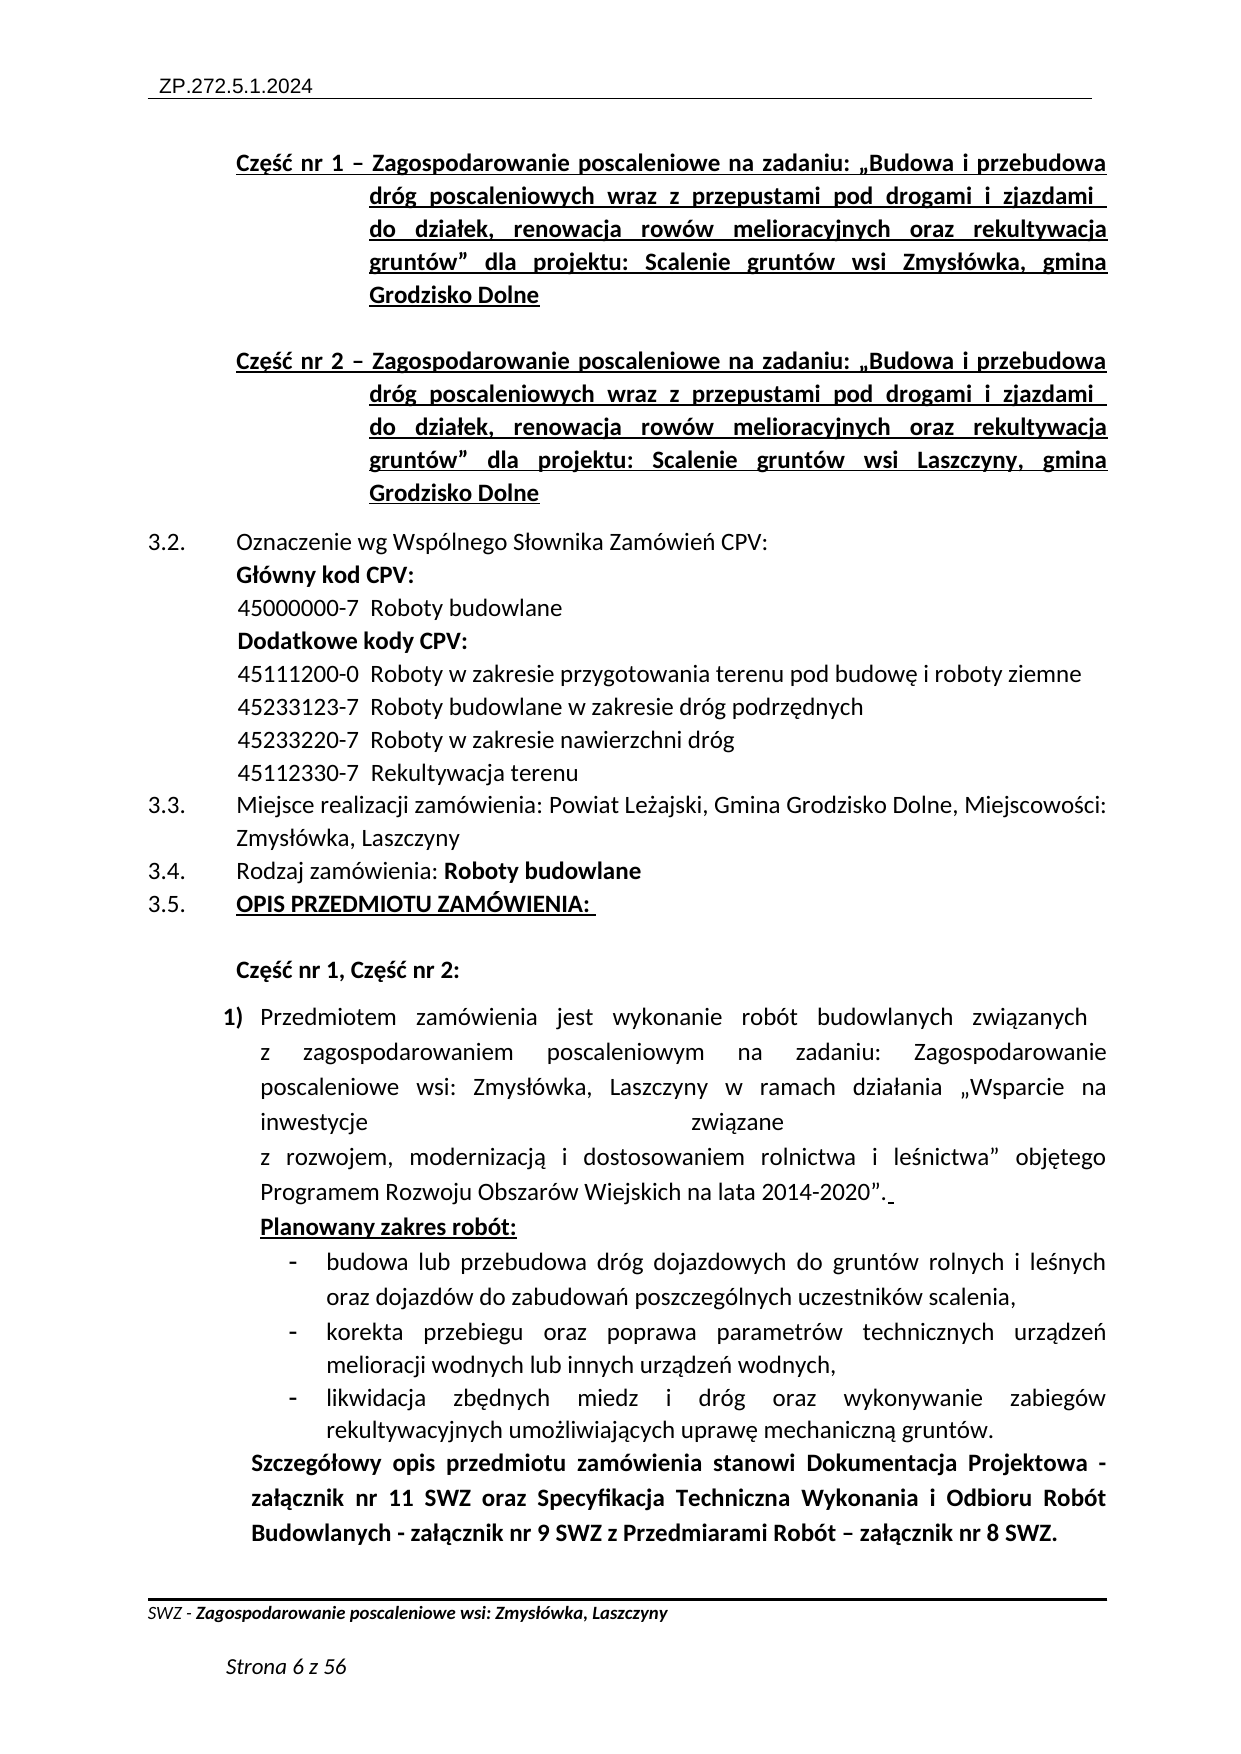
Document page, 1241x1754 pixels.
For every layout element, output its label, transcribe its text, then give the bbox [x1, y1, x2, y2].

text Część nr 1 – Zagospodarowanie poscaleniowe na zadaniu: „Budowa i przebudowa dróg poscaleniowych wraz z przepustami pod drogami i zjazdami do działek, renowacja rowów melioracyjnych oraz rekultywacja gruntów” dla projektu: Scalenie gruntów wsi Zmysłówka, gmina Grodzisko Dolne [236, 148, 1107, 174]
list Miejsce realizacji zamówienia: Powiat Leżajski, Gmina Grodzisko Dolne, Miejscowości: Zmysłówka, Laszczyny [148, 790, 1107, 853]
list Dodatkowe kody CPV: [223, 625, 1107, 656]
list 45000000-7 Roboty budowlane [223, 592, 1107, 623]
text Część nr 2 – Zagospodarowanie poscaleniowe na zadaniu: „Budowa i przebudowa dróg poscaleniowych wraz z przepustami pod drogami i zjazdami do działek, renowacja rowów melioracyjnych oraz rekultywacja gruntów” dla projektu: Scalenie gruntów wsi Laszczyny, gmina Grodzisko Dolne [236, 345, 1107, 371]
list 45112330-7 Rekultywacja terenu [223, 757, 1107, 787]
list 45111200-0 Roboty w zakresie przygotowania terenu pod budowę i roboty ziemne [223, 658, 1107, 688]
list Przedmiotem zamówienia jest wykonanie robót budowlanych związanych z zagospodarowaniem poscaleniowym na zadaniu: Zagospodarowanie poscaleniowe wsi: Zmysłówka, Laszczyny w ramach działania „Wsparcie na inwestycje związane z rozwojem, modernizacją i dostosowaniem rolnictwa i leśnictwa” objętego Programem Rozwoju Obszarów Wiejskich na lata 2014-2020”. [223, 1001, 1107, 1206]
list OPIS PRZEDMIOTU ZAMÓWIENIA: [148, 888, 1107, 919]
list Główny kod CPV: [221, 559, 1107, 590]
list Część nr 1, Część nr 2: [236, 954, 1107, 985]
list likwidacja zbędnych miedz i dróg oraz wykonywanie zabiegów rekultywacyjnych umożliwiających uprawę mechaniczną gruntów. [288, 1382, 1107, 1445]
list Rodzaj zamówienia: Roboty budowlane [148, 856, 1107, 886]
text Szczegółowy opis przedmiotu zamówienia stanowi Dokumentacja Projektowa - załącznik nr 11 SWZ oraz Specyfikacja Techniczna Wykonania i Odbioru Robót Budowlanych - załącznik nr 9 SWZ z Przedmiarami Robót – załącznik nr 8 SWZ. [251, 1447, 1107, 1548]
list Planowany zakres robót: [260, 1211, 1107, 1241]
text Część nr 1 – Zagospodarowanie poscaleniowe na zadaniu: „Budowa i przebudowa dróg poscaleniowych wraz z przepustami pod drogami i zjazdami do działek, renowacja rowów melioracyjnych oraz rekultywacja gruntów” dla projektu: Scalenie gruntów wsi Zmysłówka, gmina Grodzisko Dolne [236, 175, 1107, 310]
list korekta przebiegu oraz poprawa parametrów technicznych urządzeń melioracji wodnych lub innych urządzeń wodnych, [288, 1316, 1107, 1379]
text Część nr 2 – Zagospodarowanie poscaleniowe na zadaniu: „Budowa i przebudowa dróg poscaleniowych wraz z przepustami pod drogami i zjazdami do działek, renowacja rowów melioracyjnych oraz rekultywacja gruntów” dla projektu: Scalenie gruntów wsi Laszczyny, gmina Grodzisko Dolne [236, 373, 1107, 507]
list Oznaczenie wg Wspólnego Słownika Zamówień CPV: [148, 526, 1107, 557]
list 45233220-7 Roboty w zakresie nawierzchni dróg [223, 724, 1107, 754]
list budowa lub przebudowa dróg dojazdowych do gruntów rolnych i leśnych oraz dojazdów do zabudowań poszczególnych uczestników scalenia, [288, 1246, 1107, 1311]
list 45233123-7 Roboty budowlane w zakresie dróg podrzędnych [223, 691, 1107, 721]
